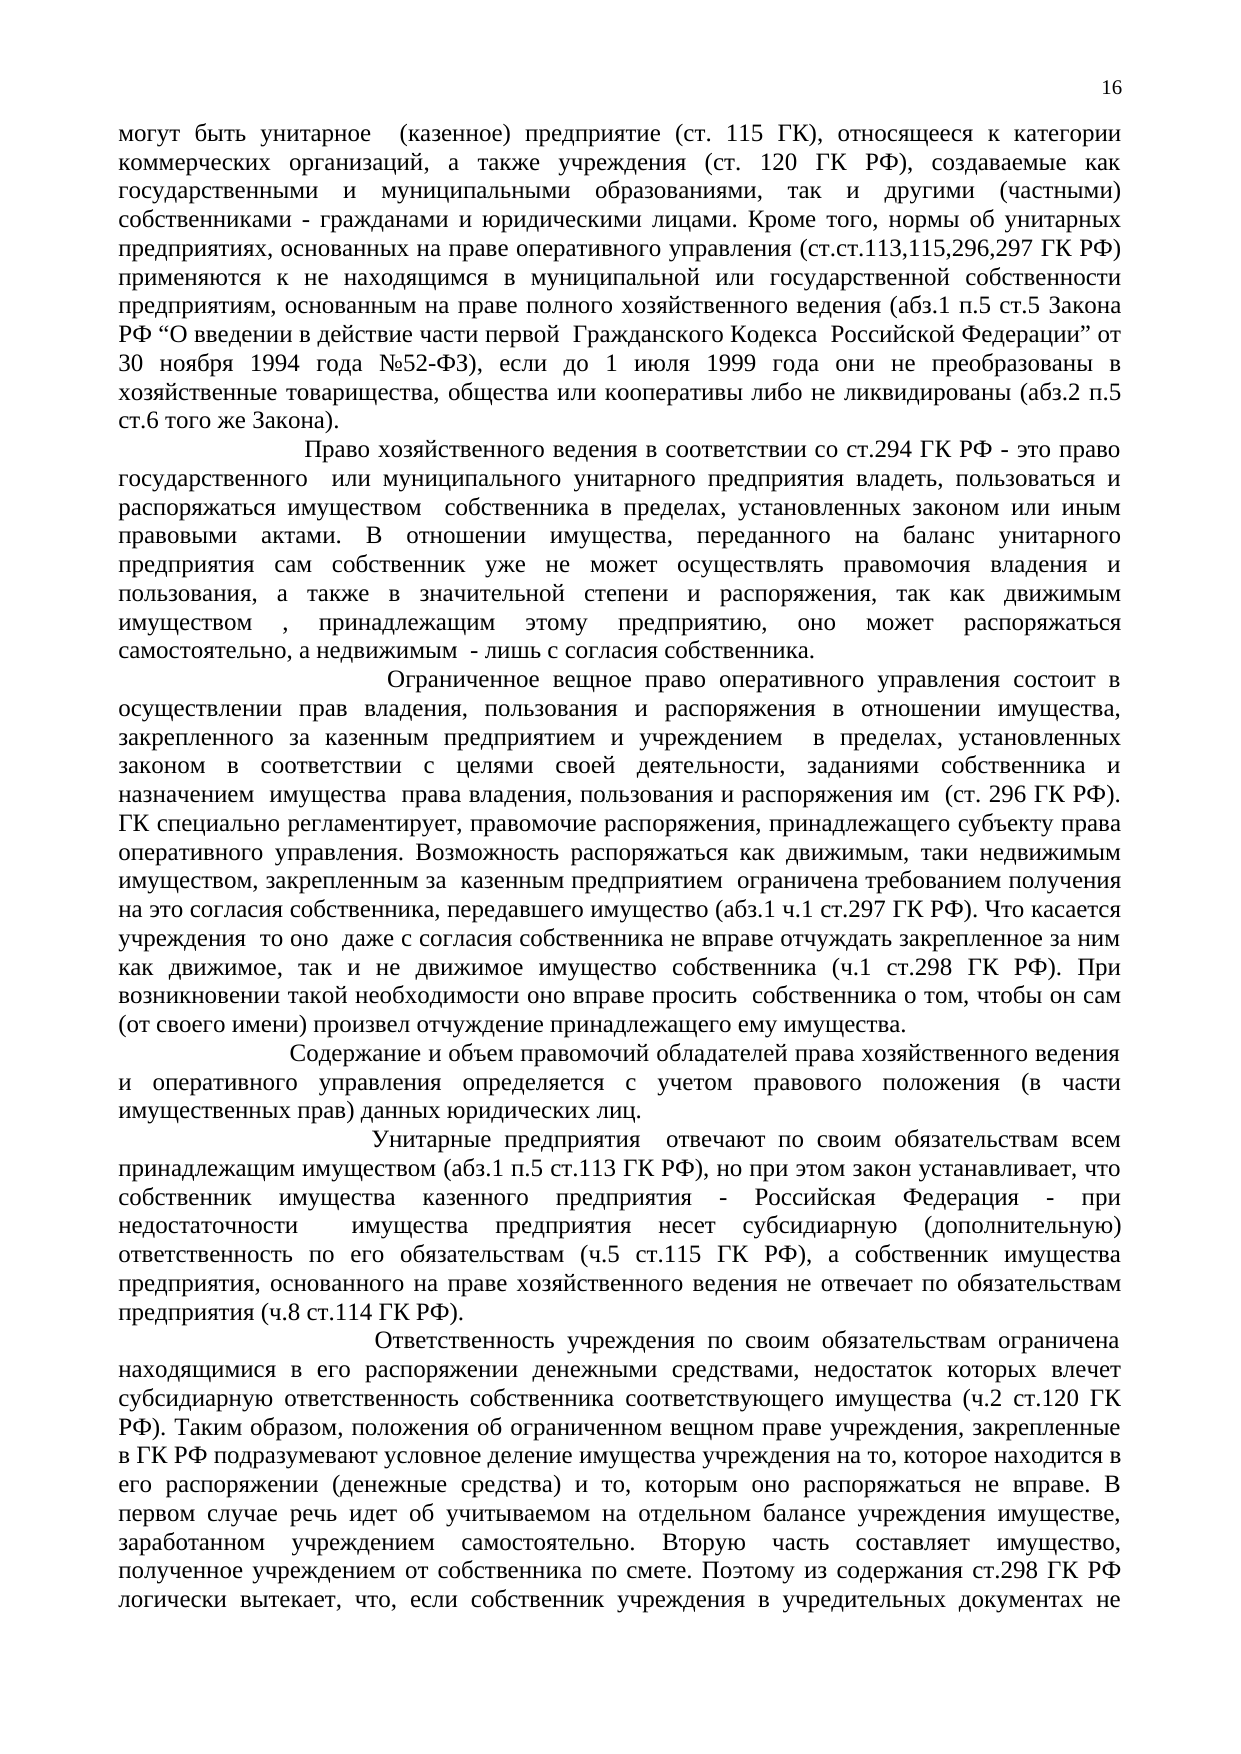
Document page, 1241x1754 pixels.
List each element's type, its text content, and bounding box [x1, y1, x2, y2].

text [118, 118, 1122, 434]
text Ограниченное вещное право оперативного управления состоит в осуществлении прав владения, пользования и распоряжения в отношении имущества, закрепленного за казенным предприятием и учреждением в пределах, установленных законом в соответствии с целями своей деятельности, заданиями собственника и назначением имущества права владения, пользования и распоряжения им (ст. 296 ГК РФ). ГК специально регламентирует, правомочие распоряжения, принадлежащего субъекту права оперативного управления. Возможность распоряжаться как движимым, таки недвижимым имуществом, закрепленным за казенным предприятием ограничена требованием получения на это согласия собственника, передавшего имущество (абз.1 ч.1 ст.297 ГК РФ). Что касается учреждения то оно даже с согласия собственника не вправе отчуждать закрепленное за ним как движимое, так и не движимое имущество собственника (ч.1 ст.298 ГК РФ). При возникновении такой необходимости оно вправе просить собственника о том, чтобы он сам (от своего имени) произвел отчуждение принадлежащего ему имущества. [118, 664, 1122, 1038]
text Унитарные предприятия отвечают по своим обязательствам всем принадлежащим имуществом (абз.1 п.5 ст.113 ГК РФ), но при этом закон устанавливает, что собственник имущества казенного предприятия - Российская Федерация - при недостаточности имущества предприятия несет субсидиарную (дополнительную) ответственность по его обязательствам (ч.5 ст.115 ГК РФ), а собственник имущества предприятия, основанного на праве хозяйственного ведения не отвечает по обязательствам предприятия (ч.8 ст.114 ГК РФ). [118, 1124, 1122, 1326]
text Право хозяйственного ведения в соответствии со ст.294 ГК РФ - это право государственного или муниципального унитарного предприятия владеть, пользоваться и распоряжаться имуществом собственника в пределах, установленных законом или иным правовыми актами. В отношении имущества, переданного на баланс унитарного предприятия сам собственник уже не может осуществлять правомочия владения и пользования, а также в значительной степени и распоряжения, так как движимым имуществом , принадлежащим этому предприятию, оно может распоряжаться самостоятельно, а недвижимым - лишь с согласия собственника. [118, 434, 1122, 664]
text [118, 1326, 1122, 1613]
text Содержание и объем правомочий обладателей права хозяйственного ведения и оперативного управления определяется с учетом правового положения (в части имущественных прав) данных юридических лиц. [118, 1038, 1122, 1124]
